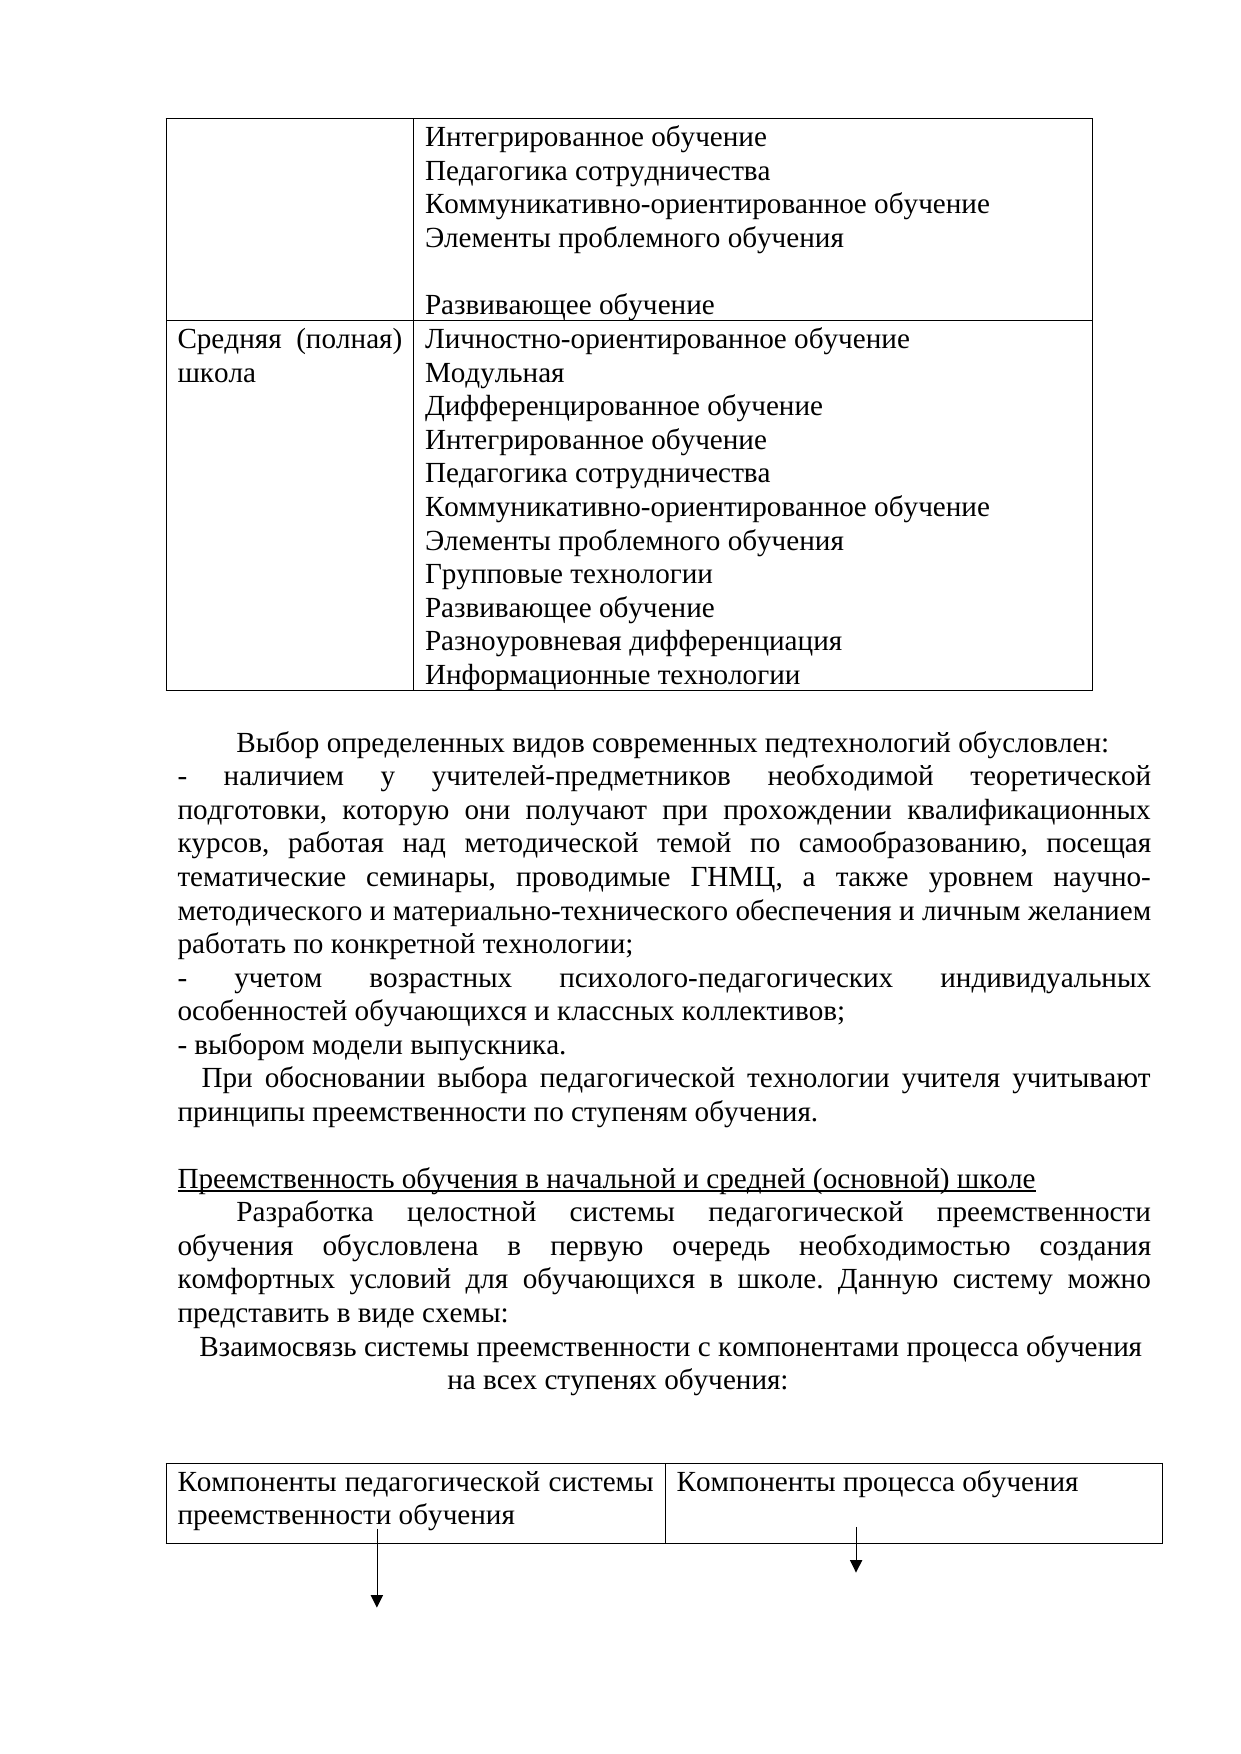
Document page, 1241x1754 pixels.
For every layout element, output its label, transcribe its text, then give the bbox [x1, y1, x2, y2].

text - выбором модели выпускника. [177, 1027, 1152, 1060]
text на всех ступенях обучения: [177, 1362, 1152, 1396]
text - учетом возрастных психолого-педагогических индивидуальных особенностей обучающихся и классных коллективов; [177, 960, 1152, 1027]
text Взаимосвязь системы преемственности с компонентами процесса обучения [177, 1329, 1152, 1362]
text Разработка целостной системы педагогической преемственности обучения обусловлена в первую очередь необходимостью создания комфортных условий для обучающихся в школе. Данную систему можно представить в виде схемы: [177, 1194, 1152, 1329]
text Выбор определенных видов современных педтехнологий обусловлен: [177, 725, 1152, 758]
text Преемственность обучения в начальной и средней (основной) школе [177, 1161, 1152, 1194]
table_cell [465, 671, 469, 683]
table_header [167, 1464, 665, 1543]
text - наличием у учителей-предметников необходимой теоретической подготовки, которую они получают при прохождении квалификационных курсов, работая над методической темой по самообразованию, посещая тематические семинары, проводимые ГНМЦ, а также уровнем научно-методического и материально-технического обеспечения и личным желанием работать по конкретной технологии; [177, 758, 1152, 960]
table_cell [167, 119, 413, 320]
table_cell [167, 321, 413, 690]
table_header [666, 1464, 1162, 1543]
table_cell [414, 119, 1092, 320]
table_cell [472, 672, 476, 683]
text При обосновании выбора педагогической технологии учителя учитывают принципы преемственности по ступеням обучения. [177, 1060, 1152, 1127]
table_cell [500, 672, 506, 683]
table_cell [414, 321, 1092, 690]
